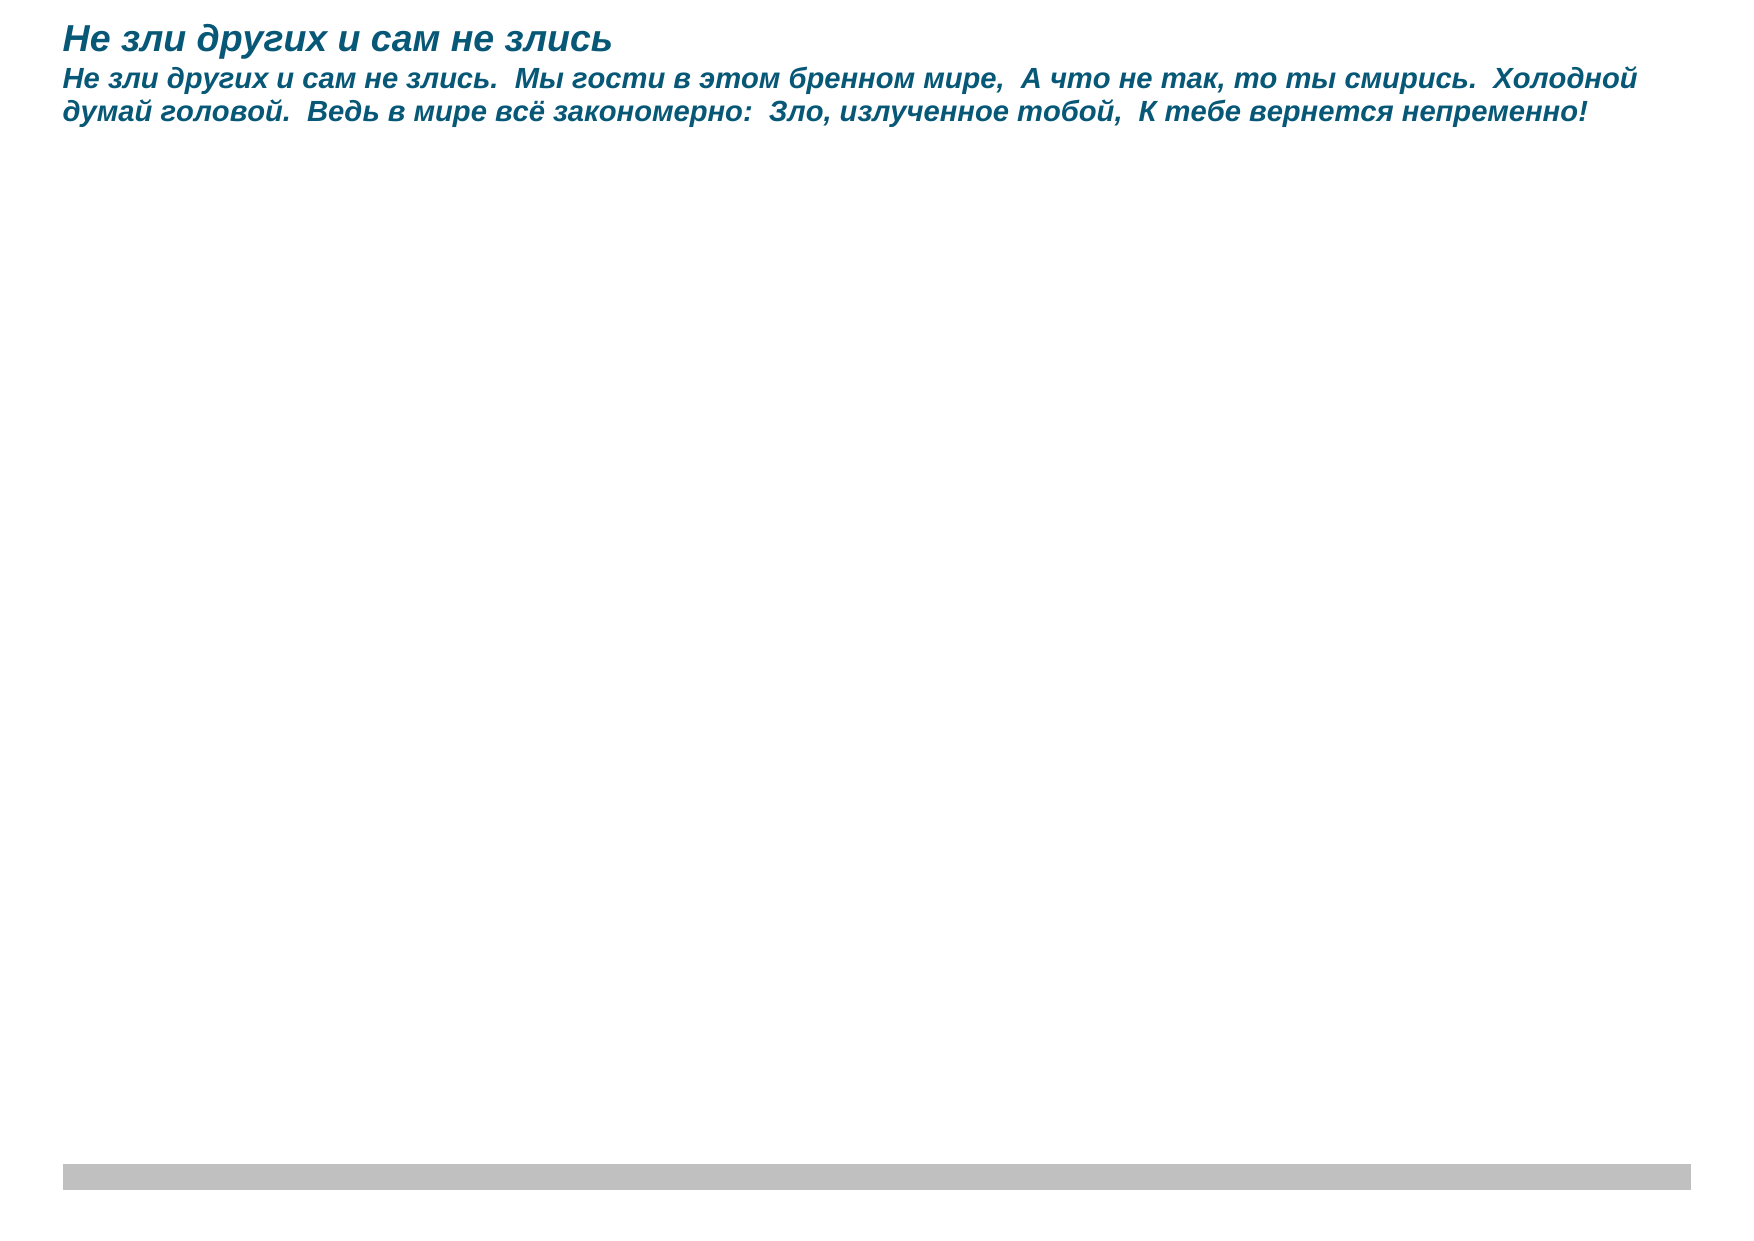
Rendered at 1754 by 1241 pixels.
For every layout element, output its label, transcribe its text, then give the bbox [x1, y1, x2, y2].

text Не зли других и сам не злись. [62, 61, 1691, 128]
subtitle Не зли других и сам не злись [62, 17, 1691, 60]
